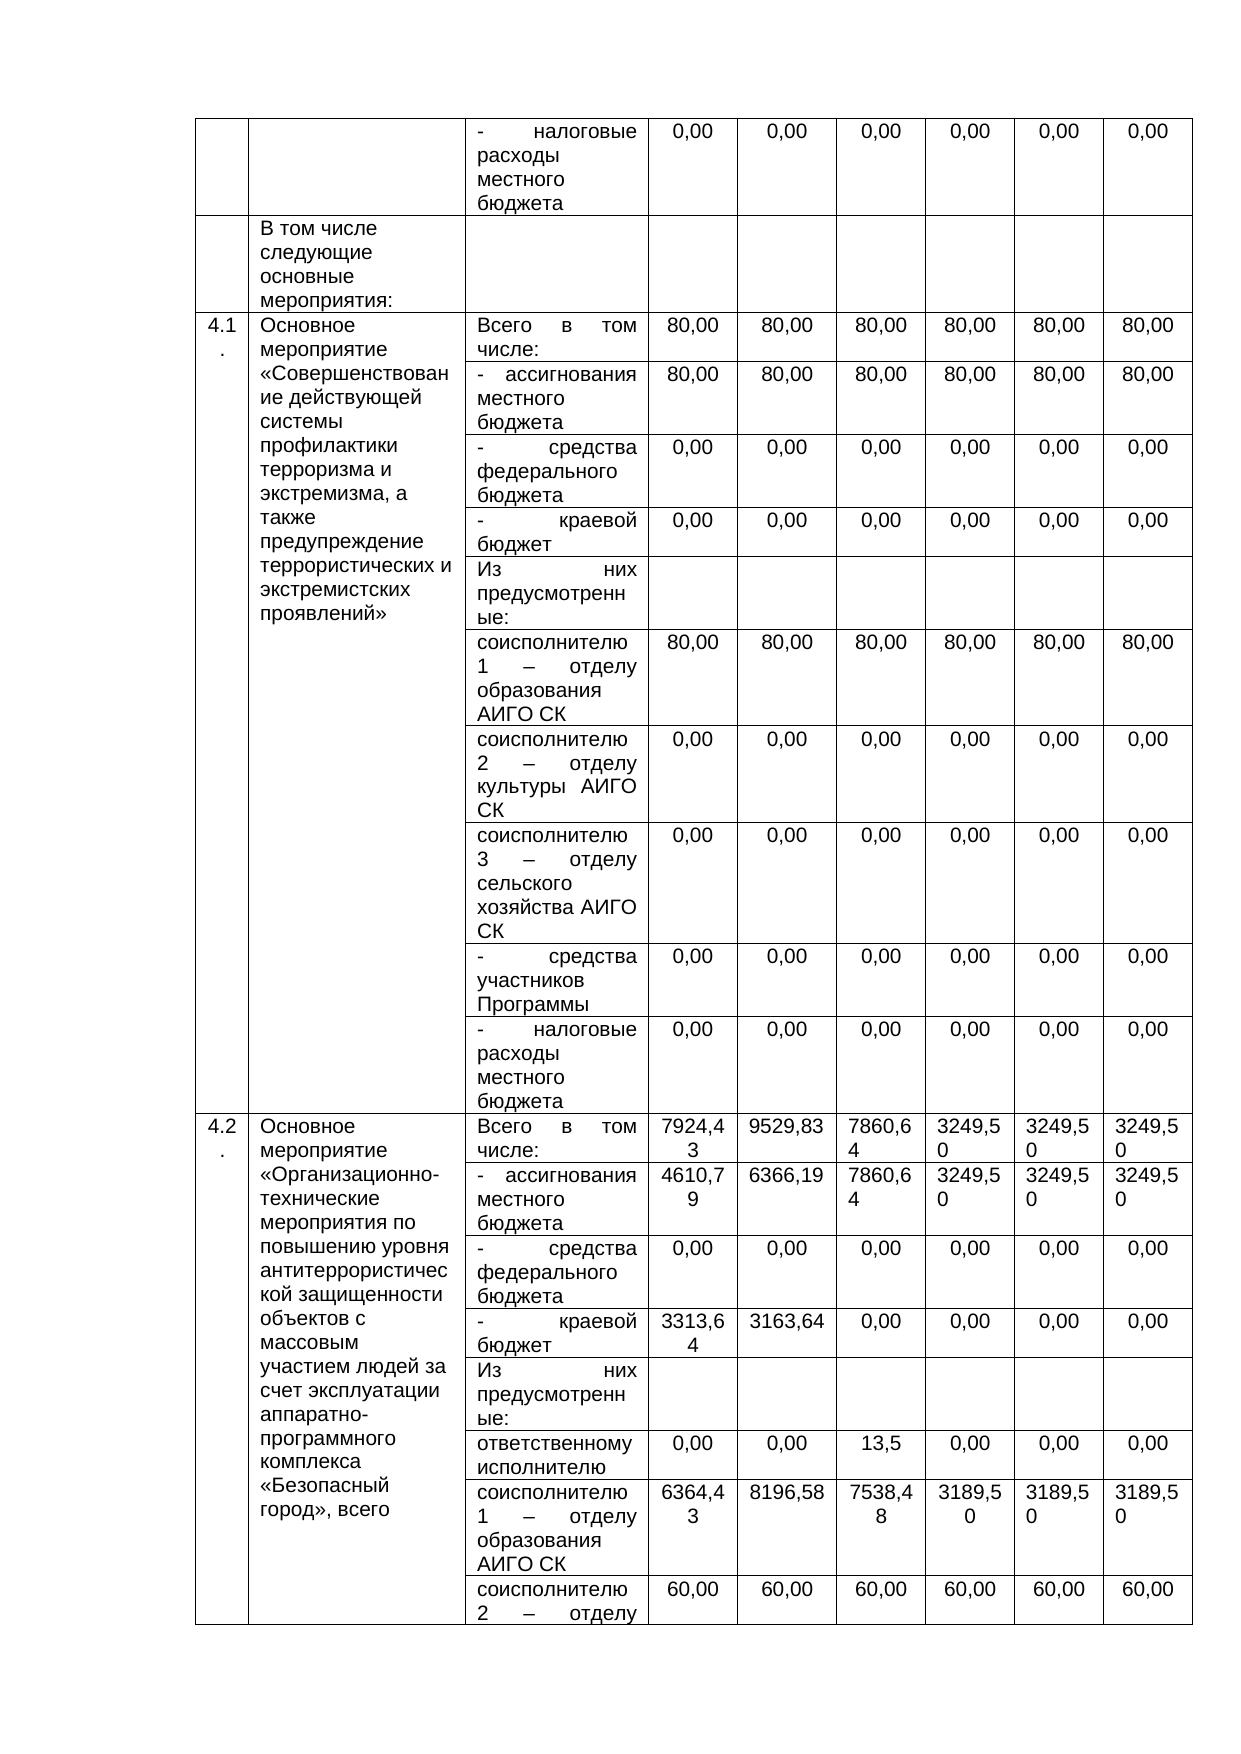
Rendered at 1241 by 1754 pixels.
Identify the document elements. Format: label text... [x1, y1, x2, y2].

table_cell 0,00 [738, 1236, 836, 1308]
table_cell Всего в том числе: [466, 1114, 648, 1162]
table_cell [926, 557, 1014, 628]
table_cell 80,00 [837, 630, 925, 725]
table_cell 7860,64 [837, 1163, 925, 1235]
table_cell 6364,43 [649, 1480, 737, 1575]
table_cell 0,00 [837, 823, 925, 943]
table_cell 7924,43 [649, 1114, 737, 1162]
table_cell - налоговые расходы местного бюджета [466, 1017, 648, 1113]
table_cell [837, 1358, 925, 1429]
table_cell 3189,50 [1015, 1480, 1103, 1575]
table_cell 0,00 [837, 944, 925, 1016]
table_cell - краевой бюджет [466, 1309, 648, 1357]
table_cell Основное мероприятие «Организационно-технические мероприятия по повышению уровня антитеррористической защищенности объектов с массовым участием людей за счет эксплуатации аппаратно-программного комплекса «Безопасный город», всего [249, 1114, 465, 1624]
table_cell - ассигнования местного бюджета [466, 362, 648, 434]
table_cell 80,00 [837, 362, 925, 434]
table_cell 0,00 [1015, 726, 1103, 822]
table_cell 3249,50 [1104, 1163, 1192, 1235]
table_cell [649, 557, 737, 628]
table_cell [1104, 216, 1192, 312]
table_cell 80,00 [738, 362, 836, 434]
table_cell 3189,50 [926, 1480, 1014, 1575]
table_cell 0,00 [1104, 1309, 1192, 1357]
table_cell Всего в том числе: [466, 313, 648, 361]
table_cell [466, 1576, 648, 1624]
table_cell [837, 216, 925, 312]
table_cell [926, 1358, 1014, 1429]
table_cell [1015, 1358, 1103, 1429]
table_cell 60,00 [926, 1576, 1014, 1624]
table_cell - средства федерального бюджета [466, 435, 648, 507]
table_cell 0,00 [1104, 1236, 1192, 1308]
table_cell [649, 216, 737, 312]
table_cell 0,00 [1104, 435, 1192, 507]
table_cell 80,00 [738, 313, 836, 361]
table_cell 0,00 [926, 1431, 1014, 1478]
table_cell 80,00 [738, 630, 836, 725]
table_cell 0,00 [1015, 1236, 1103, 1308]
table_cell 0,00 [738, 1017, 836, 1113]
table_cell [1104, 1358, 1192, 1429]
table_cell 0,00 [649, 1017, 737, 1113]
table_cell 0,00 [1104, 823, 1192, 943]
table_cell 0,00 [837, 1309, 925, 1357]
table_cell соисполнителю 2 – отделу культуры АИГО СК [466, 726, 648, 822]
table_cell 0,00 [926, 1236, 1014, 1308]
table_cell 0,00 [649, 435, 737, 507]
table_cell 0,00 [837, 119, 925, 215]
table_cell 0,00 [926, 726, 1014, 822]
table_cell 0,00 [926, 823, 1014, 943]
table_cell 0,00 [837, 1017, 925, 1113]
table_cell 0,00 [1104, 119, 1192, 215]
table_cell 80,00 [649, 313, 737, 361]
table_cell 9529,83 [738, 1114, 836, 1162]
table_cell соисполнителю 1 – отделу образования АИГО СК [466, 1480, 648, 1575]
table_cell 0,00 [738, 726, 836, 822]
table_cell 0,00 [738, 508, 836, 556]
table_cell [1015, 216, 1103, 312]
table_cell 7860,64 [837, 1114, 925, 1162]
table_cell 0,00 [1015, 944, 1103, 1016]
table_cell 0,00 [1104, 508, 1192, 556]
table_cell 0,00 [738, 1431, 836, 1478]
table_cell 0,00 [926, 435, 1014, 507]
table_cell 4.1. [196, 313, 248, 1113]
table_cell 0,00 [1015, 823, 1103, 943]
table_cell 0,00 [926, 1309, 1014, 1357]
table_cell 0,00 [738, 823, 836, 943]
table_cell [1015, 557, 1103, 628]
table_cell 80,00 [1015, 313, 1103, 361]
table_cell [738, 1358, 836, 1429]
table_cell 80,00 [926, 630, 1014, 725]
table_cell 80,00 [1015, 362, 1103, 434]
table_cell [738, 557, 836, 628]
table_cell 0,00 [1015, 508, 1103, 556]
table_cell 0,00 [649, 119, 737, 215]
table_cell [738, 216, 836, 312]
table_cell 60,00 [1015, 1576, 1103, 1624]
table_cell 0,00 [837, 435, 925, 507]
table_cell 0,00 [1104, 944, 1192, 1016]
table_cell 0,00 [1015, 119, 1103, 215]
table_cell 7538,48 [837, 1480, 925, 1575]
table_cell 0,00 [837, 508, 925, 556]
table_cell 0,00 [1104, 726, 1192, 822]
table_cell 0,00 [1104, 1017, 1192, 1113]
table_cell [649, 1358, 737, 1429]
table_cell 0,00 [649, 823, 737, 943]
table_cell 0,00 [1015, 1017, 1103, 1113]
table_cell [837, 557, 925, 628]
table_cell Основное мероприятие «Совершенствование действующей системы профилактики терроризма и экстремизма, а также предупреждение террористических и экстремистских проявлений» [249, 313, 465, 1113]
table_cell 80,00 [1015, 630, 1103, 725]
table_cell 0,00 [1015, 1309, 1103, 1357]
table_cell 0,00 [649, 508, 737, 556]
table_cell 3249,50 [1015, 1163, 1103, 1235]
table_cell 0,00 [1104, 1431, 1192, 1478]
table_cell 80,00 [926, 362, 1014, 434]
table_cell Из них предусмотренные: [466, 557, 648, 628]
table_cell 80,00 [1104, 362, 1192, 434]
table_cell [466, 216, 648, 312]
table_cell 13,5 [837, 1431, 925, 1478]
table_cell 0,00 [1015, 435, 1103, 507]
table_cell 0,00 [926, 1017, 1014, 1113]
table_cell 0,00 [738, 435, 836, 507]
table_cell 0,00 [837, 726, 925, 822]
table_cell 3249,50 [926, 1114, 1014, 1162]
table_cell соисполнителю 1 – отделу образования АИГО СК [466, 630, 648, 725]
table_cell Из них предусмотренные: [466, 1358, 648, 1429]
table_cell 0,00 [926, 508, 1014, 556]
table_cell 60,00 [649, 1576, 737, 1624]
table_cell 8196,58 [738, 1480, 836, 1575]
table_cell 0,00 [649, 1236, 737, 1308]
table_cell 80,00 [1104, 630, 1192, 725]
table_cell ответственному исполнителю [466, 1431, 648, 1478]
table_cell 0,00 [1015, 1431, 1103, 1478]
table_cell 80,00 [1104, 313, 1192, 361]
table_cell 80,00 [649, 362, 737, 434]
table_cell 80,00 [837, 313, 925, 361]
table_cell - налоговые расходы местного бюджета [466, 119, 648, 215]
table_cell 60,00 [837, 1576, 925, 1624]
table_cell 3249,50 [926, 1163, 1014, 1235]
table_cell 0,00 [738, 944, 836, 1016]
table_cell 3189,50 [1104, 1480, 1192, 1575]
table_cell 0,00 [926, 944, 1014, 1016]
table_cell - средства участников Программы [466, 944, 648, 1016]
table_cell 80,00 [926, 313, 1014, 361]
table_cell - ассигнования местного бюджета [466, 1163, 648, 1235]
table_cell - краевой бюджет [466, 508, 648, 556]
table_cell 0,00 [649, 1431, 737, 1478]
table_cell 3249,50 [1015, 1114, 1103, 1162]
table_cell 3249,50 [1104, 1114, 1192, 1162]
table_cell соисполнителю 3 – отделу сельского хозяйства АИГО СК [466, 823, 648, 943]
table_cell 80,00 [649, 630, 737, 725]
table_cell 0,00 [738, 119, 836, 215]
table_cell 0,00 [926, 119, 1014, 215]
table_cell - средства федерального бюджета [466, 1236, 648, 1308]
table_cell 0,00 [649, 944, 737, 1016]
table_cell 60,00 [738, 1576, 836, 1624]
table_cell 0,00 [649, 726, 737, 822]
table_cell 4610,79 [649, 1163, 737, 1235]
table_cell 3163,64 [738, 1309, 836, 1357]
table_cell [196, 216, 248, 312]
table_cell 60,00 [1104, 1576, 1192, 1624]
table_cell 0,00 [837, 1236, 925, 1308]
table_cell В том числе следующие основные мероприятия: [249, 216, 465, 312]
table_cell 6366,19 [738, 1163, 836, 1235]
table_cell 3313,64 [649, 1309, 737, 1357]
table_cell 4.2. [196, 1114, 248, 1624]
table_cell [926, 216, 1014, 312]
table_cell [1104, 557, 1192, 628]
